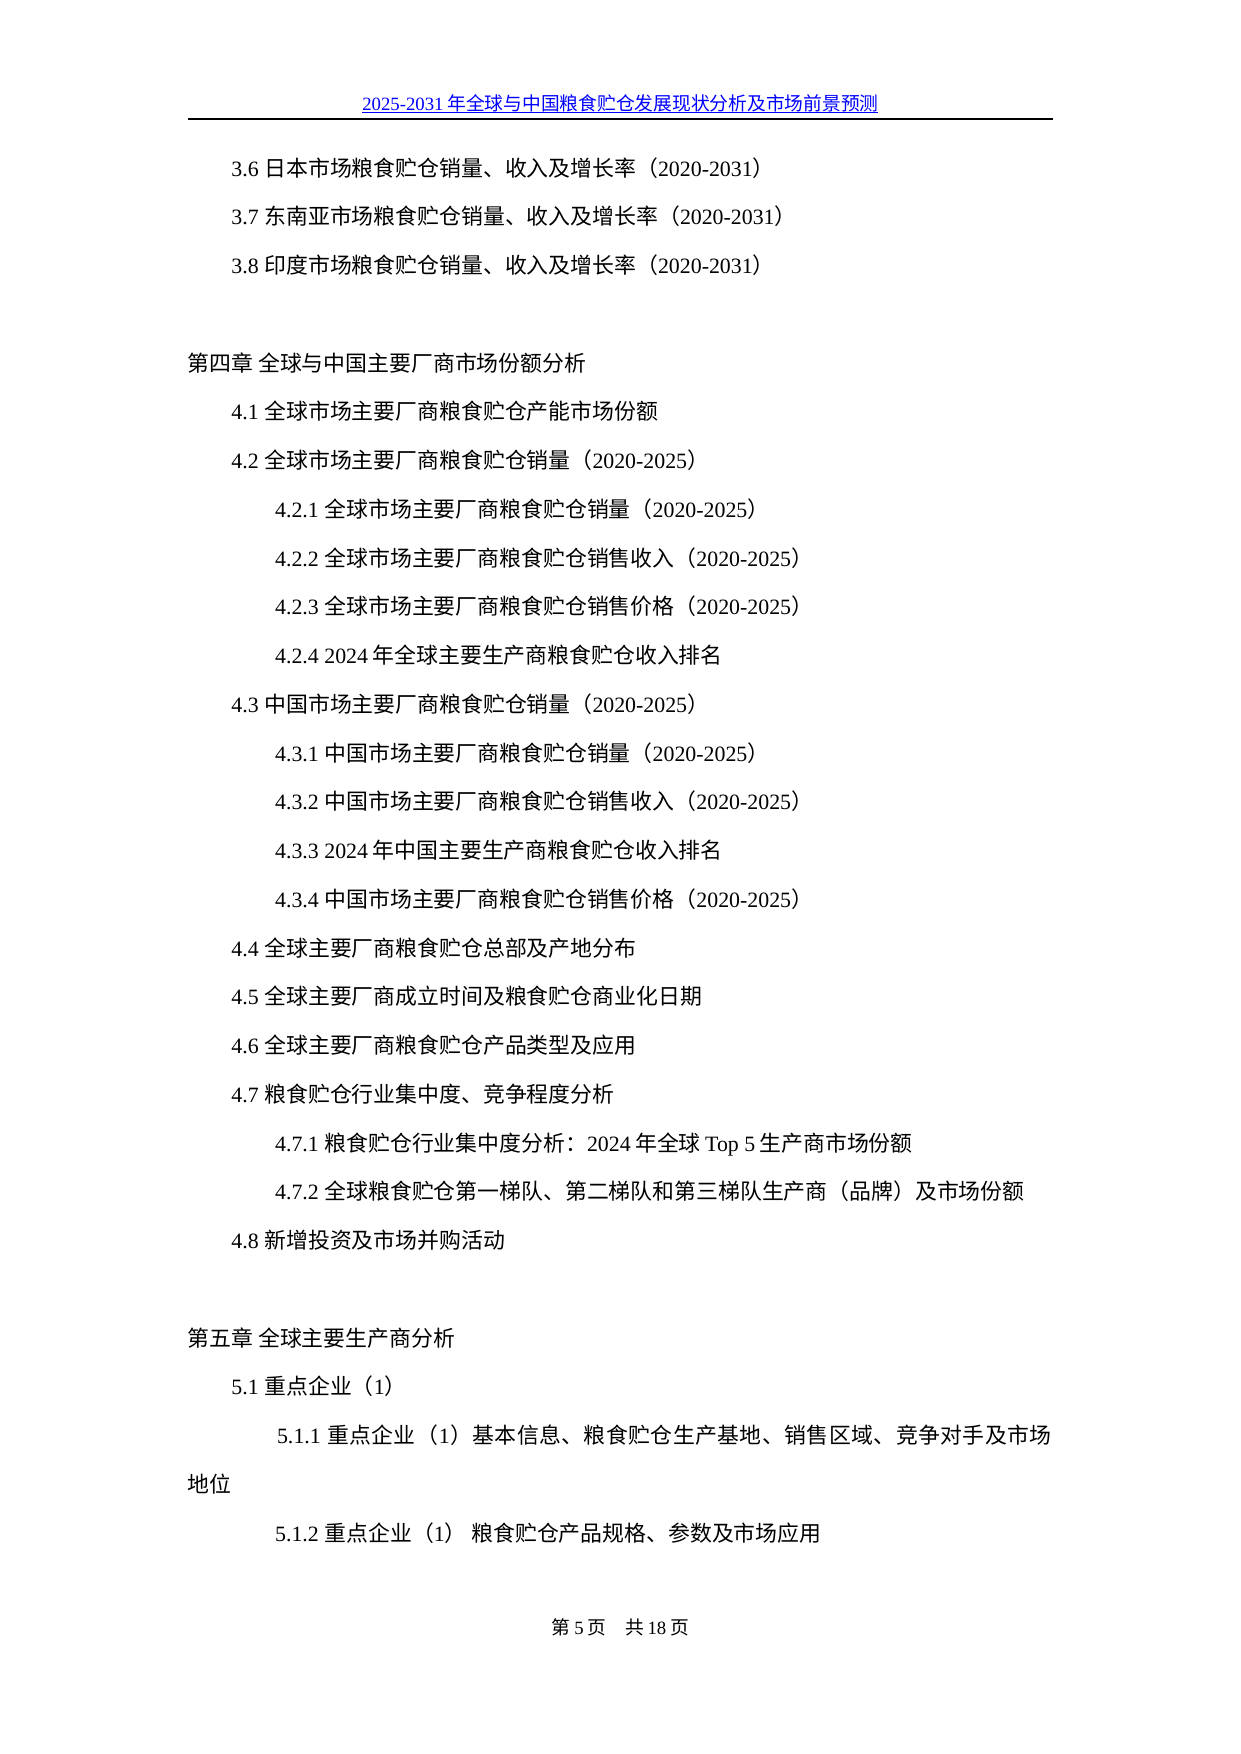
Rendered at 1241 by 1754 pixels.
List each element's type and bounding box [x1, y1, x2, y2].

text [187, 150, 1053, 1548]
